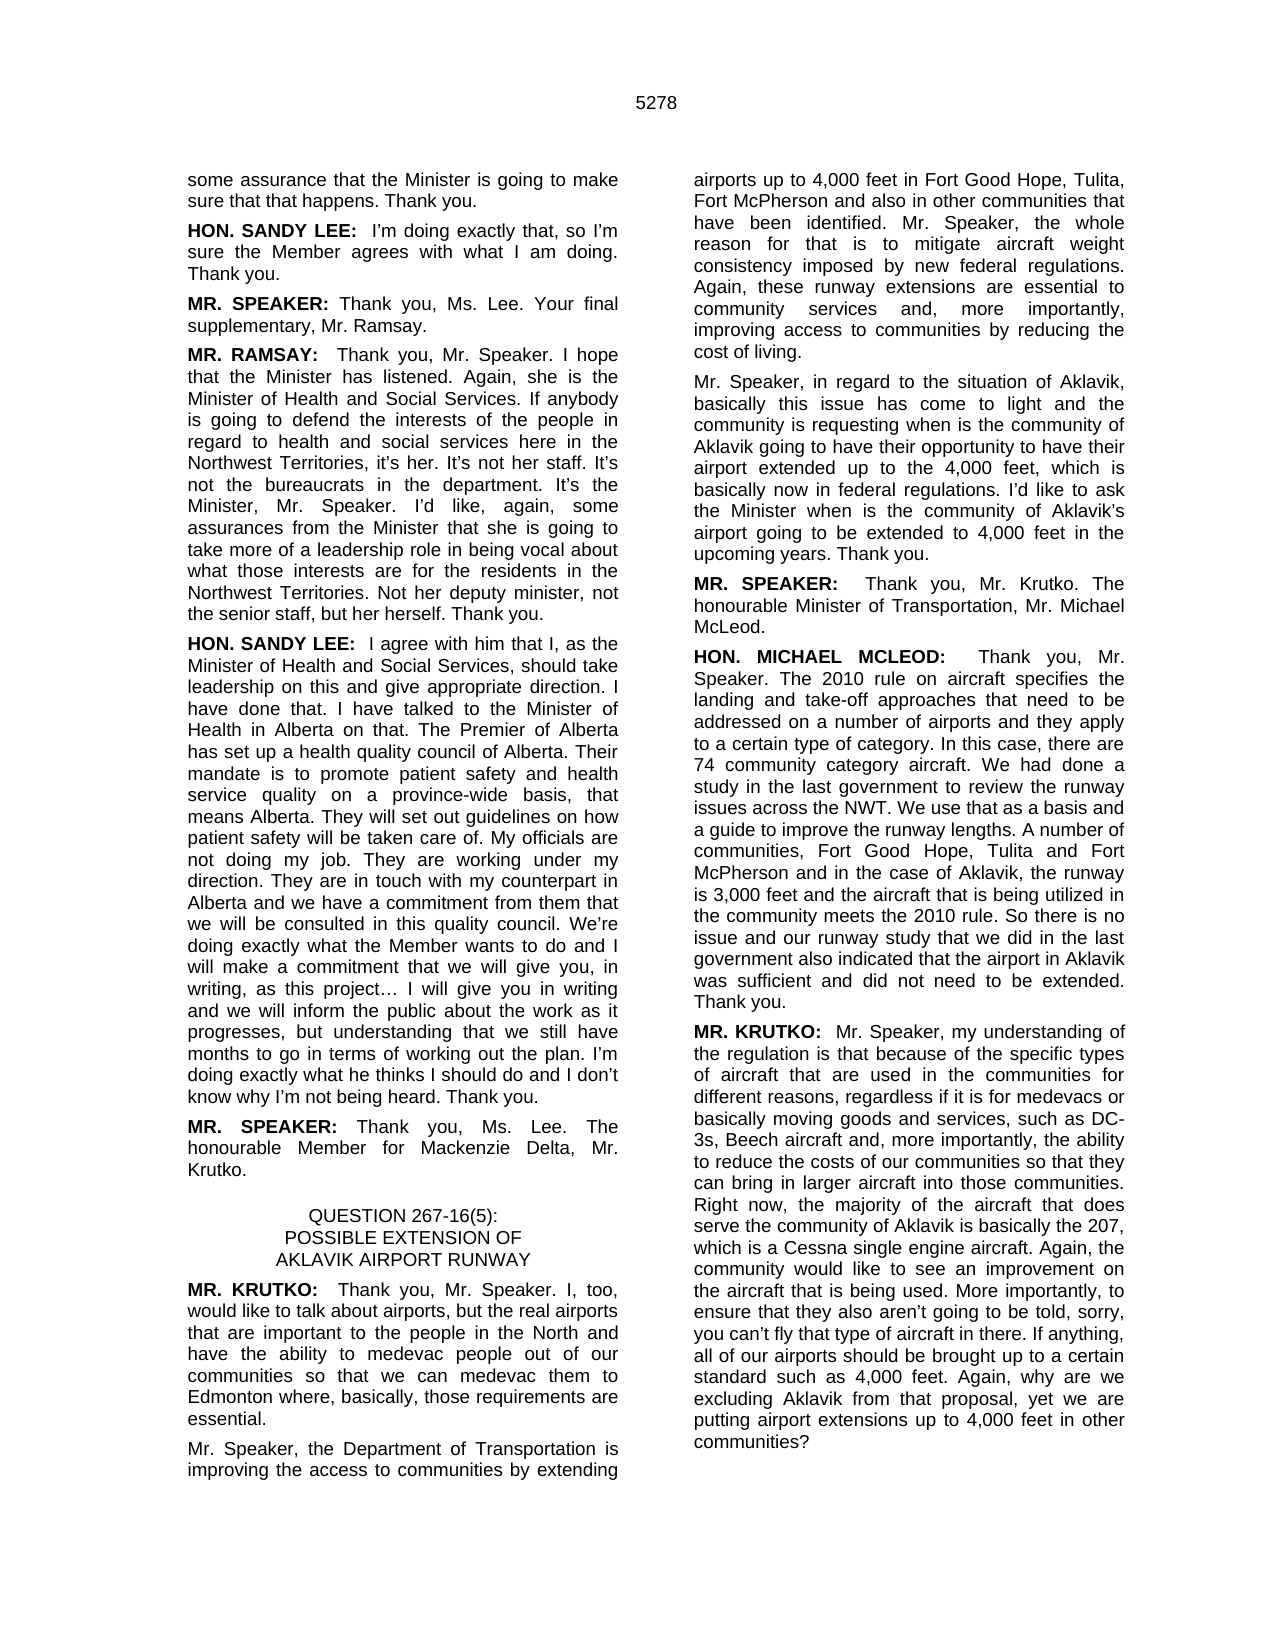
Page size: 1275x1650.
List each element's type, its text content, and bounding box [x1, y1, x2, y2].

text MR. SPEAKER: Thank you, Mr. Krutko. The honourable Minister of Transportation, Mr. Michael McLeod. [694, 573, 1125, 638]
text MR. SPEAKER: Thank you, Ms. Lee. Your final supplementary, Mr. Ramsay. [187, 293, 619, 336]
text MR. RAMSAY: Thank you, Mr. Speaker. I hope that the Minister has listened. Again, she is the Minister of Health and Social Services. If anybody is going to defend the interests of the people in regard to health and social services here in the Northwest Territories, it’s her. It’s not her staff. It’s not the bureaucrats in the department. It’s the Minister, Mr. Speaker. I’d like, again, some assurances from the Minister that she is going to take more of a leadership role in being vocal about what those interests are for the residents in the Northwest Territories. Not her deputy minister, not the senior staff, but her herself. Thank you. [187, 344, 619, 624]
text HON. SANDY LEE: I’m doing exactly that, so I’m sure the Member agrees with what I am doing. Thank you. [187, 220, 619, 284]
text MR. KRUTKO: Thank you, Mr. Speaker. I, too, would like to talk about airports, but the real airports that are important to the people in the North and have the ability to medevac people out of our communities so that we can medevac them to Edmonton where, basically, those requirements are essential. [187, 1278, 619, 1429]
text MR. KRUTKO: Mr. Speaker, my understanding of the regulation is that because of the specific types of aircraft that are used in the communities for different reasons, regardless if it is for medevacs or basically moving goods and services, such as DC-3s, Beech aircraft and, more importantly, the ability to reduce the costs of our communities so that they can bring in larger aircraft into those communities. Right now, the majority of the aircraft that does serve the community of Aklavik is basically the 207, which is a Cessna single engine aircraft. Again, the community would like to see an improvement on the aircraft that is being used. More importantly, to ensure that they also aren’t going to be told, sorry, you can’t fly that type of aircraft in there. If anything, all of our airports should be brought up to a certain standard such as 4,000 feet. Again, why are we excluding Aklavik from that proposal, yet we are putting airport extensions up to 4,000 feet in other communities? [694, 1021, 1125, 1452]
text Mr. Speaker, the Department of Transportation is improving the access to communities by extending airports up to 4,000 feet in Fort Good Hope, Tulita, Fort McPherson and also in other communities that have been identified. Mr. Speaker, the whole reason for that is to mitigate aircraft weight consistency imposed by new federal regulations. Again, these runway extensions are essential to community services and, more importantly, improving access to communities by reducing the cost of living. [694, 168, 1125, 362]
subtitle QUESTION 267-16(5): POSSIBLE EXTENSION OF AKLAVIK AIRPORT RUNWAY [187, 1205, 619, 1270]
text HON. SANDY LEE: I agree with him that I, as the Minister of Health and Social Services, should take leadership on this and give appropriate direction. I have done that. I have talked to the Minister of Health in Alberta on that. The Premier of Alberta has set up a health quality council of Alberta. Their mandate is to promote patient safety and health service quality on a province-wide basis, that means Alberta. They will set out guidelines on how patient safety will be taken care of. My officials are not doing my job. They are working under my direction. They are in touch with my counterpart in Alberta and we have a commitment from them that we will be consulted in this quality council. We’re doing exactly what the Member wants to do and I will make a commitment that we will give you, in writing, as this project… I will give you in writing and we will inform the public about the work as it progresses, but understanding that we still have months to go in terms of working out the plan. I’m doing exactly what he thinks I should do and I don’t know why I’m not being heard. Thank you. [187, 633, 619, 1107]
text HON. MICHAEL MCLEOD: Thank you, Mr. Speaker. The 2010 rule on aircraft specifies the landing and take-off approaches that need to be addressed on a number of airports and they apply to a certain type of category. In this case, there are 74 community category aircraft. We had done a study in the last government to review the runway issues across the NWT. We use that as a basis and a guide to improve the runway lengths. A number of communities, Fort Good Hope, Tulita and Fort McPherson and in the case of Aklavik, the runway is 3,000 feet and the aircraft that is being utilized in the community meets the 2010 rule. So there is no issue and our runway study that we did in the last government also indicated that the airport in Aklavik was sufficient and did not need to be extended. Thank you. [694, 646, 1125, 1013]
text Mr. Speaker, in regard to the situation of Aklavik, basically this issue has come to light and the community is requesting when is the community of Aklavik going to have their opportunity to have their airport extended up to the 4,000 feet, which is basically now in federal regulations. I’d like to ask the Minister when is the community of Aklavik’s airport going to be extended to 4,000 feet in the upcoming years. Thank you. [694, 371, 1125, 565]
text MR. SPEAKER: Thank you, Ms. Lee. The honourable Member for Mackenzie Delta, Mr. Krutko. [187, 1116, 619, 1180]
